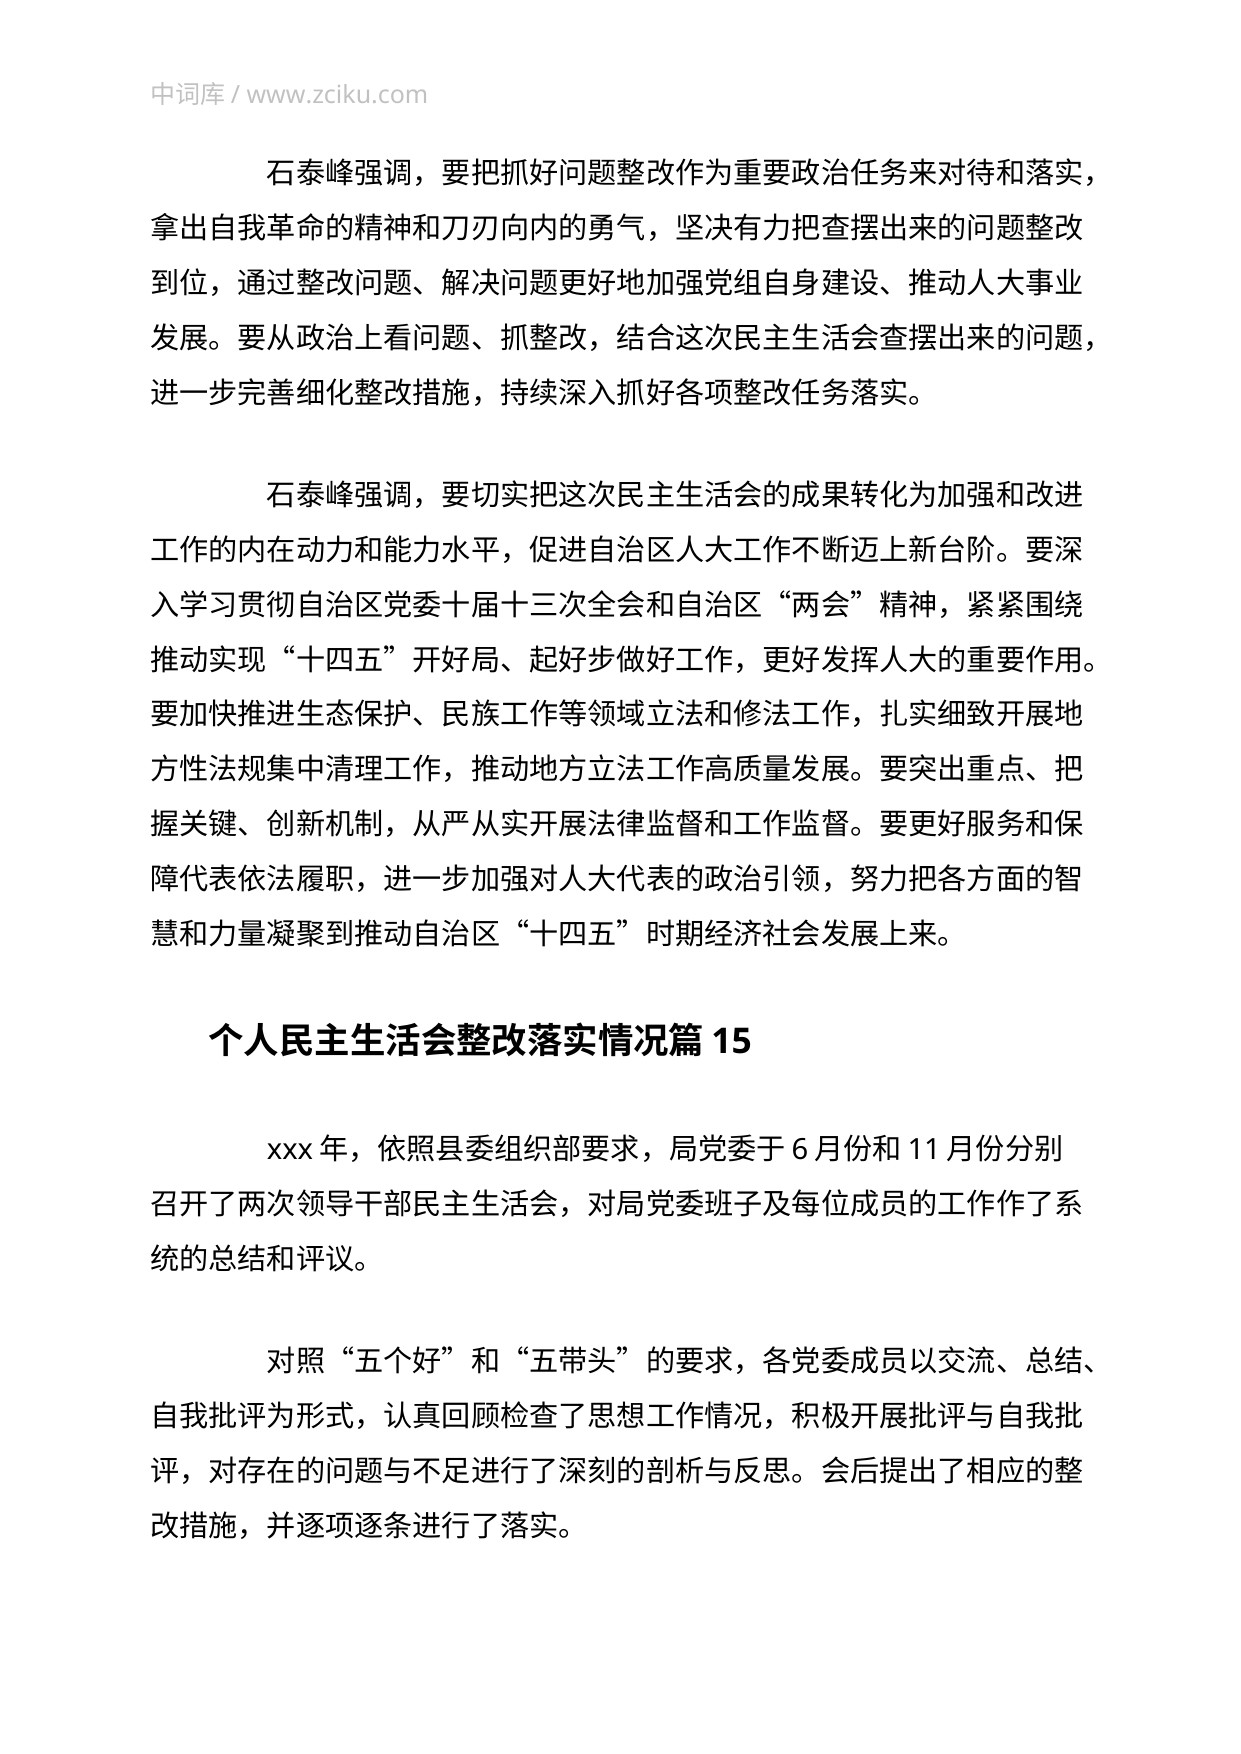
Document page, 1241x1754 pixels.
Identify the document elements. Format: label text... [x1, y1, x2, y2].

text 对照“五个好”和“五带头”的要求，各党委成员以交流、总结、自我批评为形式，认真回顾检查了思想工作情况，积极开展批评与自我批评，对存在的问题与不足进行了深刻的剖析与反思。会后提出了相应的整改措施，并逐项逐条进行了落实。 [150, 1337, 1090, 1544]
text 个人民主生活会整改落实情况篇15 [150, 1012, 1090, 1064]
text 石泰峰强调，要把抓好问题整改作为重要政治任务来对待和落实，拿出自我革命的精神和刀刃向内的勇气，坚决有力把查摆出来的问题整改到位，通过整改问题、解决问题更好地加强党组自身建设、推动人大事业发展。要从政治上看问题、抓整改，结合这次民主生活会查摆出来的问题，进一步完善细化整改措施，持续深入抓好各项整改任务落实。 [150, 150, 1090, 412]
text xxx年，依照县委组织部要求，局党委于6月份和11月份分别召开了两次领导干部民主生活会，对局党委班子及每位成员的工作作了系统的总结和评议。 [150, 1126, 1090, 1278]
text 石泰峰强调，要切实把这次民主生活会的成果转化为加强和改进工作的内在动力和能力水平，促进自治区人大工作不断迈上新台阶。要深入学习贯彻自治区党委十届十三次全会和自治区“两会”精神，紧紧围绕推动实现“十四五”开好局、起好步做好工作，更好发挥人大的重要作用。要加快推进生态保护、民族工作等领域立法和修法工作，扎实细致开展地方性法规集中清理工作，推动地方立法工作高质量发展。要突出重点、把握关键、创新机制，从严从实开展法律监督和工作监督。要更好服务和保障代表依法履职，进一步加强对人大代表的政治引领，努力把各方面的智慧和力量凝聚到推动自治区“十四五”时期经济社会发展上来。 [150, 471, 1090, 953]
